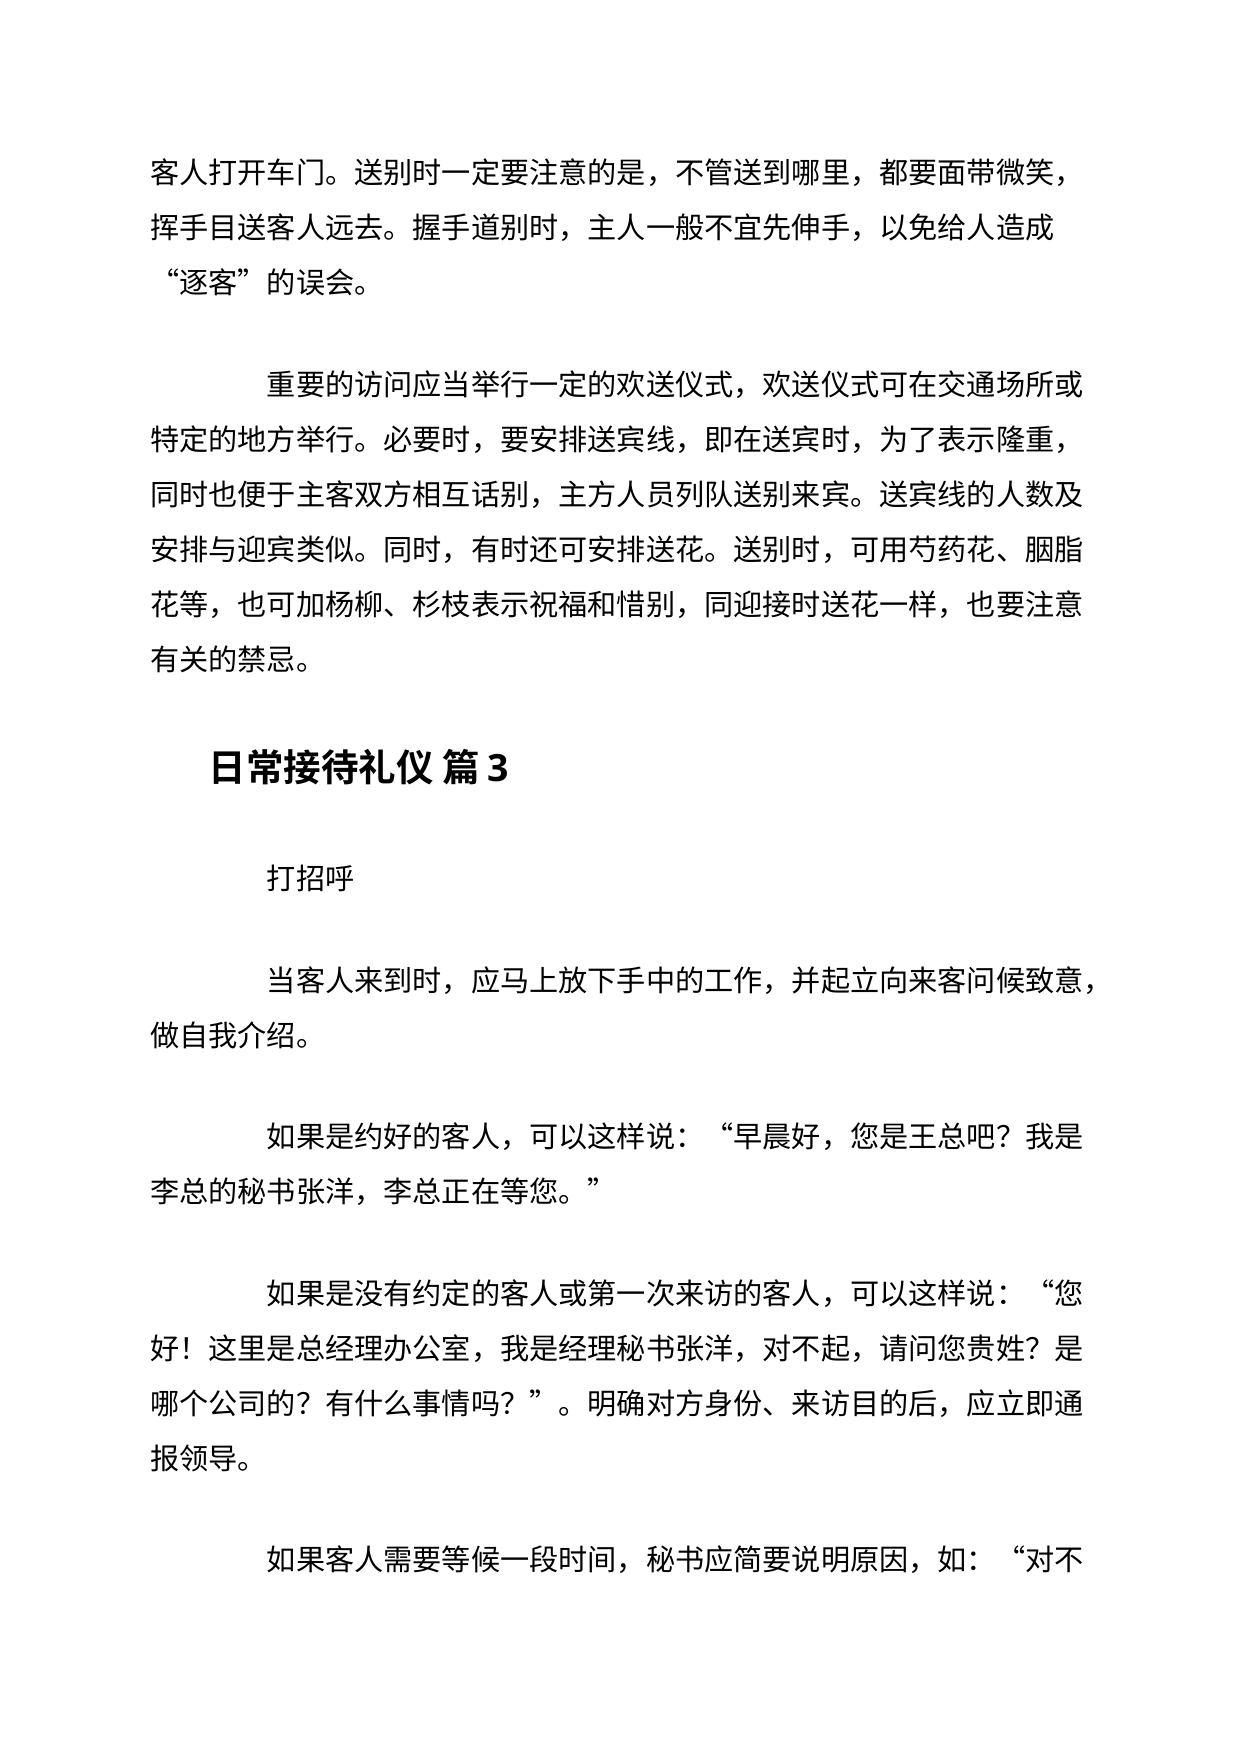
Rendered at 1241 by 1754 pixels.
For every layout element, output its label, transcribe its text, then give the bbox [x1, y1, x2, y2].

text 当客人来到时，应马上放下手中的工作，并起立向来客问候致意，做自我介绍。 [150, 957, 1090, 1054]
text 日常接待礼仪 篇3 [150, 738, 1090, 792]
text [150, 150, 1090, 302]
text 如果是没有约定的客人或第一次来访的客人，可以这样说：“您好！这里是总经理办公室，我是经理秘书张洋，对不起，请问您贵姓？是哪个公司的？有什么事情吗？”。明确对方身份、来访目的后，应立即通报领导。 [150, 1271, 1090, 1477]
text 重要的访问应当举行一定的欢送仪式，欢送仪式可在交通场所或特定的地方举行。必要时，要安排送宾线，即在送宾时，为了表示隆重，同时也便于主客双方相互话别，主方人员列队送别来宾。送宾线的人数及安排与迎宾类似。同时，有时还可安排送花。送别时，可用芍药花、胭脂花等，也可加杨柳、杉枝表示祝福和惜别，同迎接时送花一样，也要注意有关的禁忌。 [150, 362, 1090, 678]
text 如果是约好的客人，可以这样说：“早晨好，您是王总吧？我是李总的秘书张洋，李总正在等您。” [150, 1114, 1090, 1211]
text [150, 1537, 1090, 1579]
text 打招呼 [150, 855, 1090, 898]
